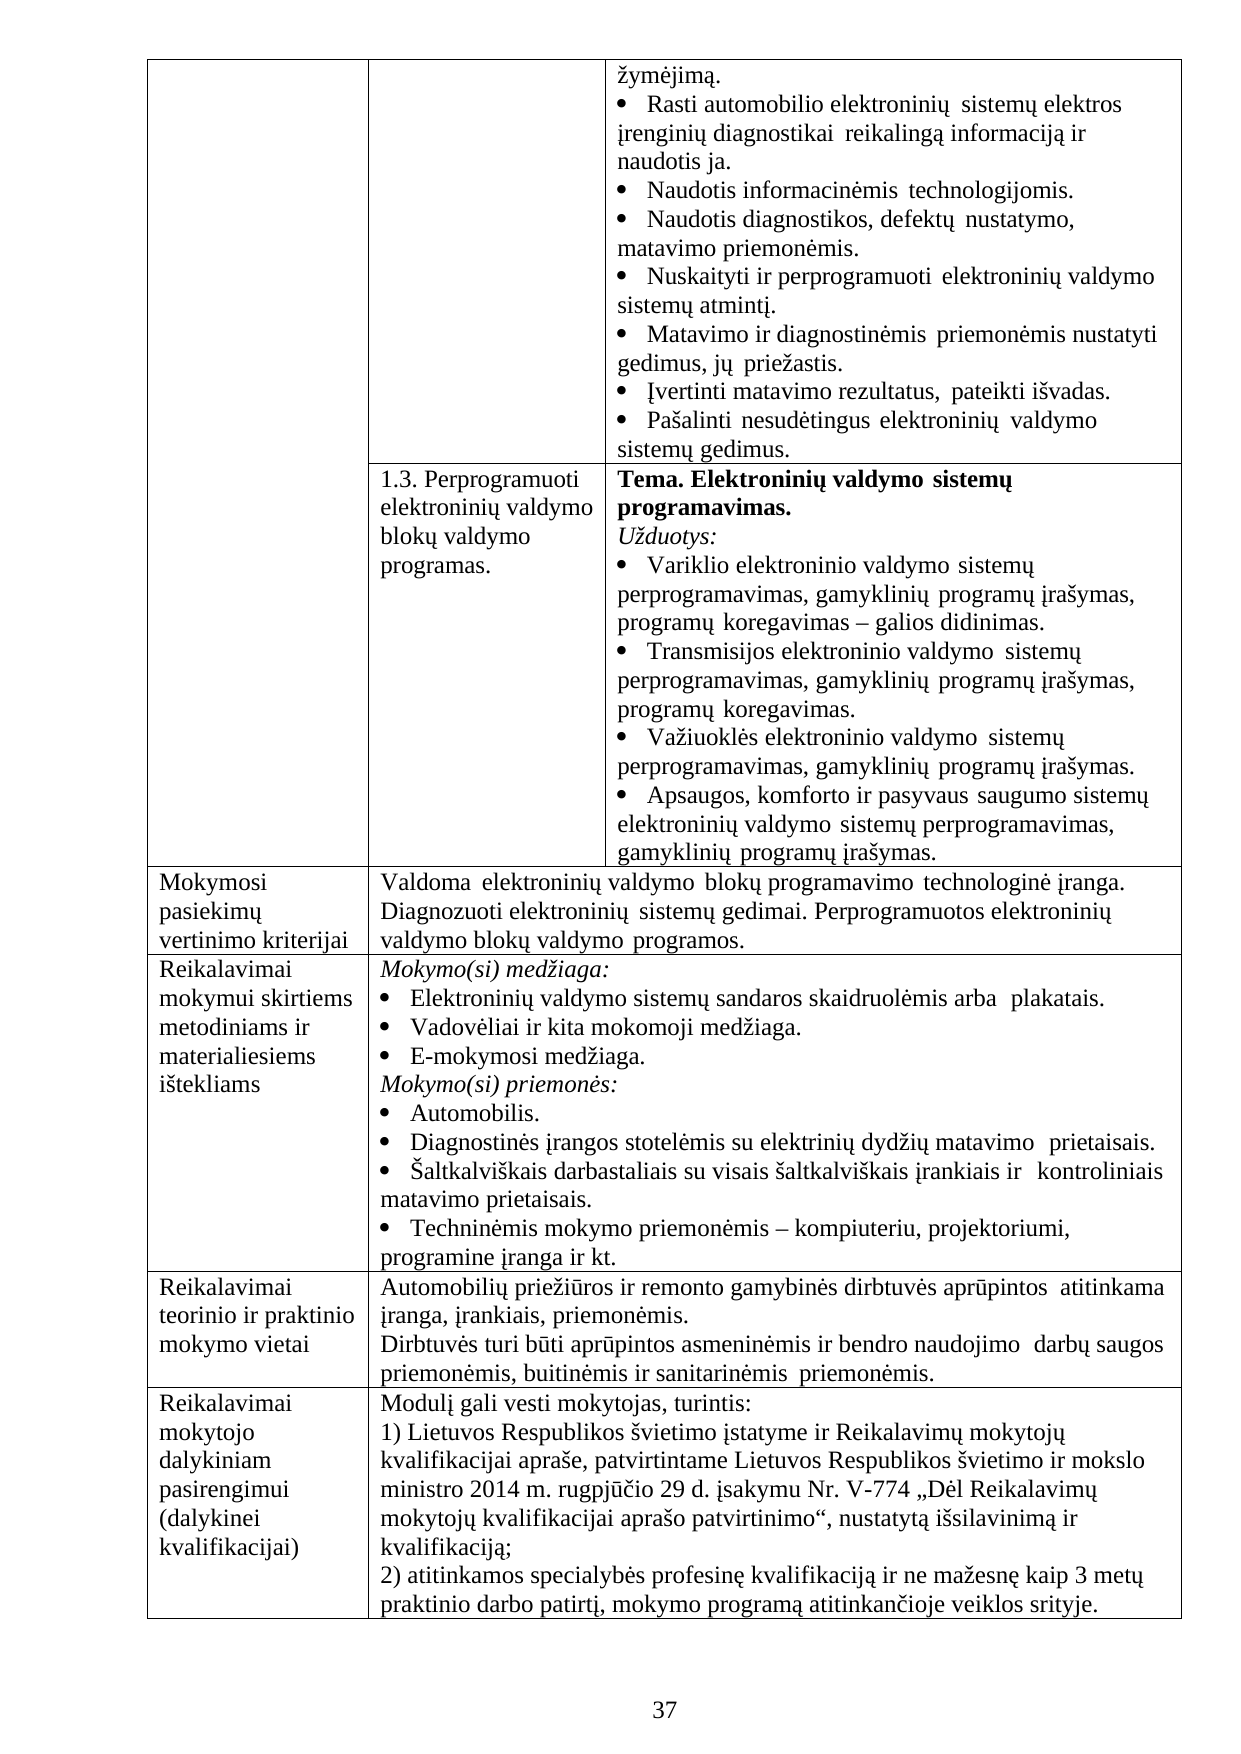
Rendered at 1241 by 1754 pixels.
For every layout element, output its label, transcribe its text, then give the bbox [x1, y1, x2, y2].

table_cell Modulį gali vesti mokytojas, turintis: 1) Lietuvos Respublikos švietimo įstatyme ir Reikalavimų mokytojų kvalifikacijai apraše, patvirtintame Lietuvos Respublikos švietimo ir mokslo ministro 2014 m. rugpjūčio 29 d. įsakymu Nr. V-774 „Dėl Reikalavimų mokytojų kvalifikacijai aprašo patvirtinimo“, nustatytą išsilavinimą ir kvalifikaciją; 2) atitinkamos specialybės profesinę kvalifikaciją ir ne mažesnę kaip 3 metų praktinio darbo patirtį, mokymo programą atitinkančioje veiklos srityje. [369, 1388, 1181, 1618]
table_cell Automobilių priežiūros ir remonto gamybinės dirbtuvės aprūpintos atitinkama įranga, įrankiais, priemonėmis. Dirbtuvės turi būti aprūpintos asmeninėmis ir bendro naudojimo darbų saugos priemonėmis, buitinėmis ir sanitarinėmis priemonėmis. [369, 1272, 1181, 1387]
table_cell 1.3. Perprogramuoti elektroninių valdymo blokų valdymo programas. [369, 464, 605, 866]
table_cell Reikalavimai mokytojo dalykiniam pasirengimui (dalykinei kvalifikacijai) [148, 1388, 368, 1618]
table_cell Reikalavimai teorinio ir praktinio mokymo vietai [148, 1272, 368, 1387]
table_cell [369, 60, 605, 463]
table_cell Tema. Elektroninių valdymo sistemų programavimas. Užduotys: Variklio elektroninio valdymo sistemų perprogramavimas, gamyklinių programų įrašymas, programų koregavimas – galios didinimas. Transmisijos elektroninio valdymo sistemų perprogramavimas, gamyklinių programų įrašymas, programų koregavimas. Važiuoklės elektroninio valdymo sistemų perprogramavimas, gamyklinių programų įrašymas. Apsaugos, komforto ir pasyvaus saugumo sistemų elektroninių valdymo sistemų perprogramavimas, gamyklinių programų įrašymas. [606, 464, 1181, 866]
table_cell Valdoma elektroninių valdymo blokų programavimo technologinė įranga. Diagnozuoti elektroninių sistemų gedimai. Perprogramuotos elektroninių valdymo blokų valdymo programos. [369, 867, 1181, 953]
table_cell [606, 60, 1181, 463]
table_cell Reikalavimai mokymui skirtiems metodiniams ir materialiesiems ištekliams [148, 955, 368, 1271]
table_cell Mokymo(si) medžiaga: Elektroninių valdymo sistemų sandaros skaidruolėmis arba plakatais. Vadovėliai ir kita mokomoji medžiaga. E-mokymosi medžiaga. Mokymo(si) priemonės: Automobilis. Diagnostinės įrangos stotelėmis su elektrinių dydžių matavimo prietaisais. Šaltkalviškais darbastaliais su visais šaltkalviškais įrankiais ir kontroliniais matavimo prietaisais. Techninėmis mokymo priemonėmis – kompiuteriu, projektoriumi, programine įranga ir kt. [369, 955, 1181, 1271]
table_cell Mokymosi pasiekimų vertinimo kriterijai [148, 867, 368, 953]
